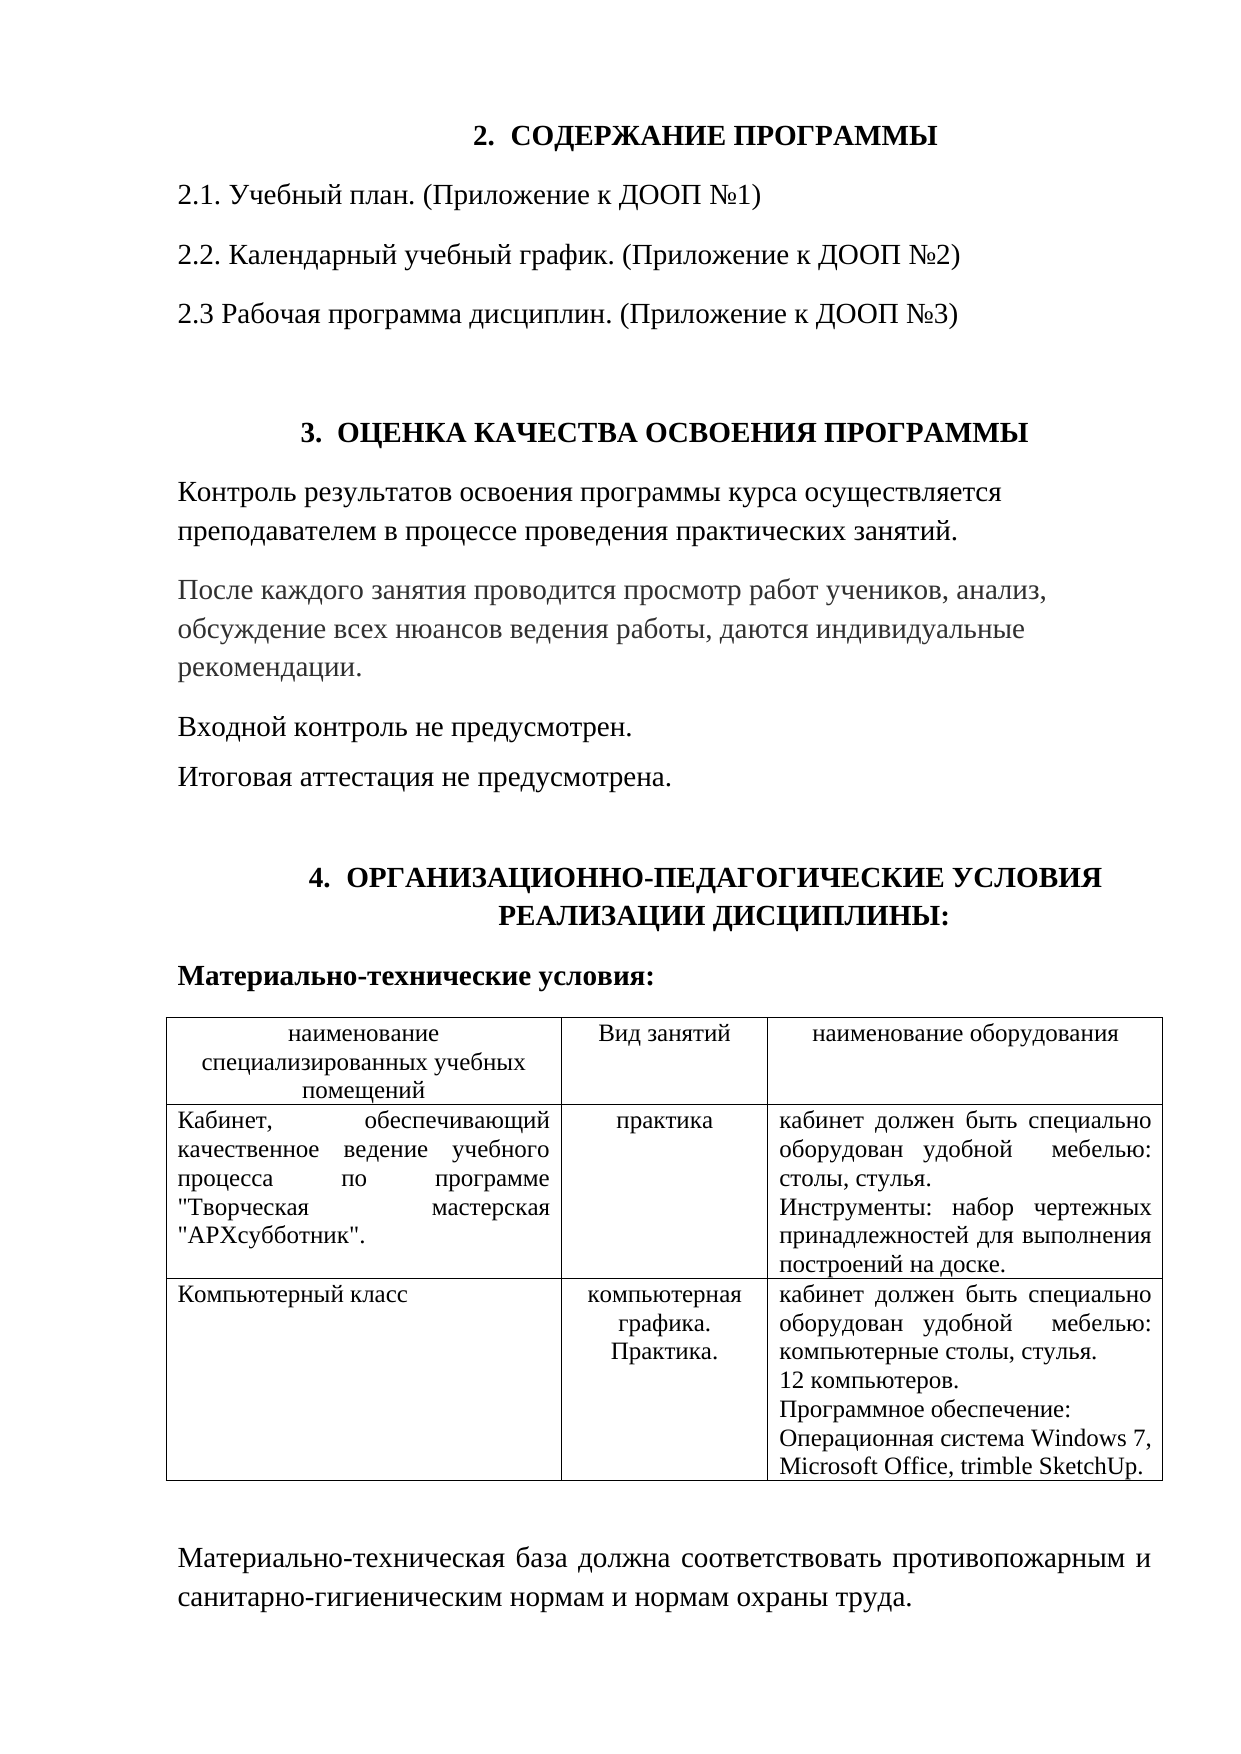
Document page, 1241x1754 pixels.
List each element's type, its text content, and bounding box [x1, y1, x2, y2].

text Материально-технические условия: [177, 958, 1152, 991]
table_header наименование специализированных учебных помещений [167, 1018, 561, 1104]
table_cell Компьютерный класс [167, 1279, 561, 1480]
table_header Вид занятий [562, 1018, 767, 1104]
text Контроль результатов освоения программы курса осуществляется преподавателем в процессе проведения практических занятий. [177, 474, 1152, 546]
text 2.1. Учебный план. (Приложение к ДООП №1) [177, 177, 1152, 211]
table_cell кабинет должен быть специально оборудован удобной мебелью: компьютерные столы, стулья. 12 компьютеров. Программное обеспечение: Операционная система Windows 7, Microsoft Оffice, trimble SketchUp. [768, 1279, 1162, 1480]
list СОДЕРЖАНИЕ ПРОГРАММЫ [259, 118, 1152, 152]
text 2.3 Рабочая программа дисциплин. (Приложение к ДООП №3) [177, 296, 1152, 330]
text 3. ОЦЕНКА КАЧЕСТВА ОСВОЕНИЯ ПРОГРАММЫ [177, 415, 1152, 448]
text 2.2. Календарный учебный график. (Приложение к ДООП №2) [177, 237, 1152, 270]
text После каждого занятия проводится просмотр работ учеников, анализ, обсуждение всех нюансов ведения работы, даются индивидуальные рекомендации. [177, 572, 1152, 683]
list ОРГАНИЗАЦИОННО-ПЕДАГОГИЧЕСКИЕ УСЛОВИЯ РЕАЛИЗАЦИИ ДИСЦИПЛИНЫ: [259, 860, 1152, 932]
text Материально-техническая база должна соответствовать противопожарным и санитарно-гигиеническим нормам и нормам охраны труда. [177, 1541, 1152, 1613]
table_header наименование оборудования [768, 1018, 1162, 1104]
text Итоговая аттестация не предусмотрена. [177, 759, 1152, 793]
table_cell Кабинет, обеспечивающий качественное ведение учебного процесса по программе "Творческая мастерская "АРХсубботник". [167, 1105, 561, 1278]
table_cell кабинет должен быть специально оборудован удобной мебелью: столы, стулья. Инструменты: набор чертежных принадлежностей для выполнения построений на доске. [768, 1105, 1162, 1278]
table_cell компьютерная графика. Практика. [562, 1279, 767, 1480]
text Входной контроль не предусмотрен. [177, 709, 1152, 742]
table_cell практика [562, 1105, 767, 1278]
